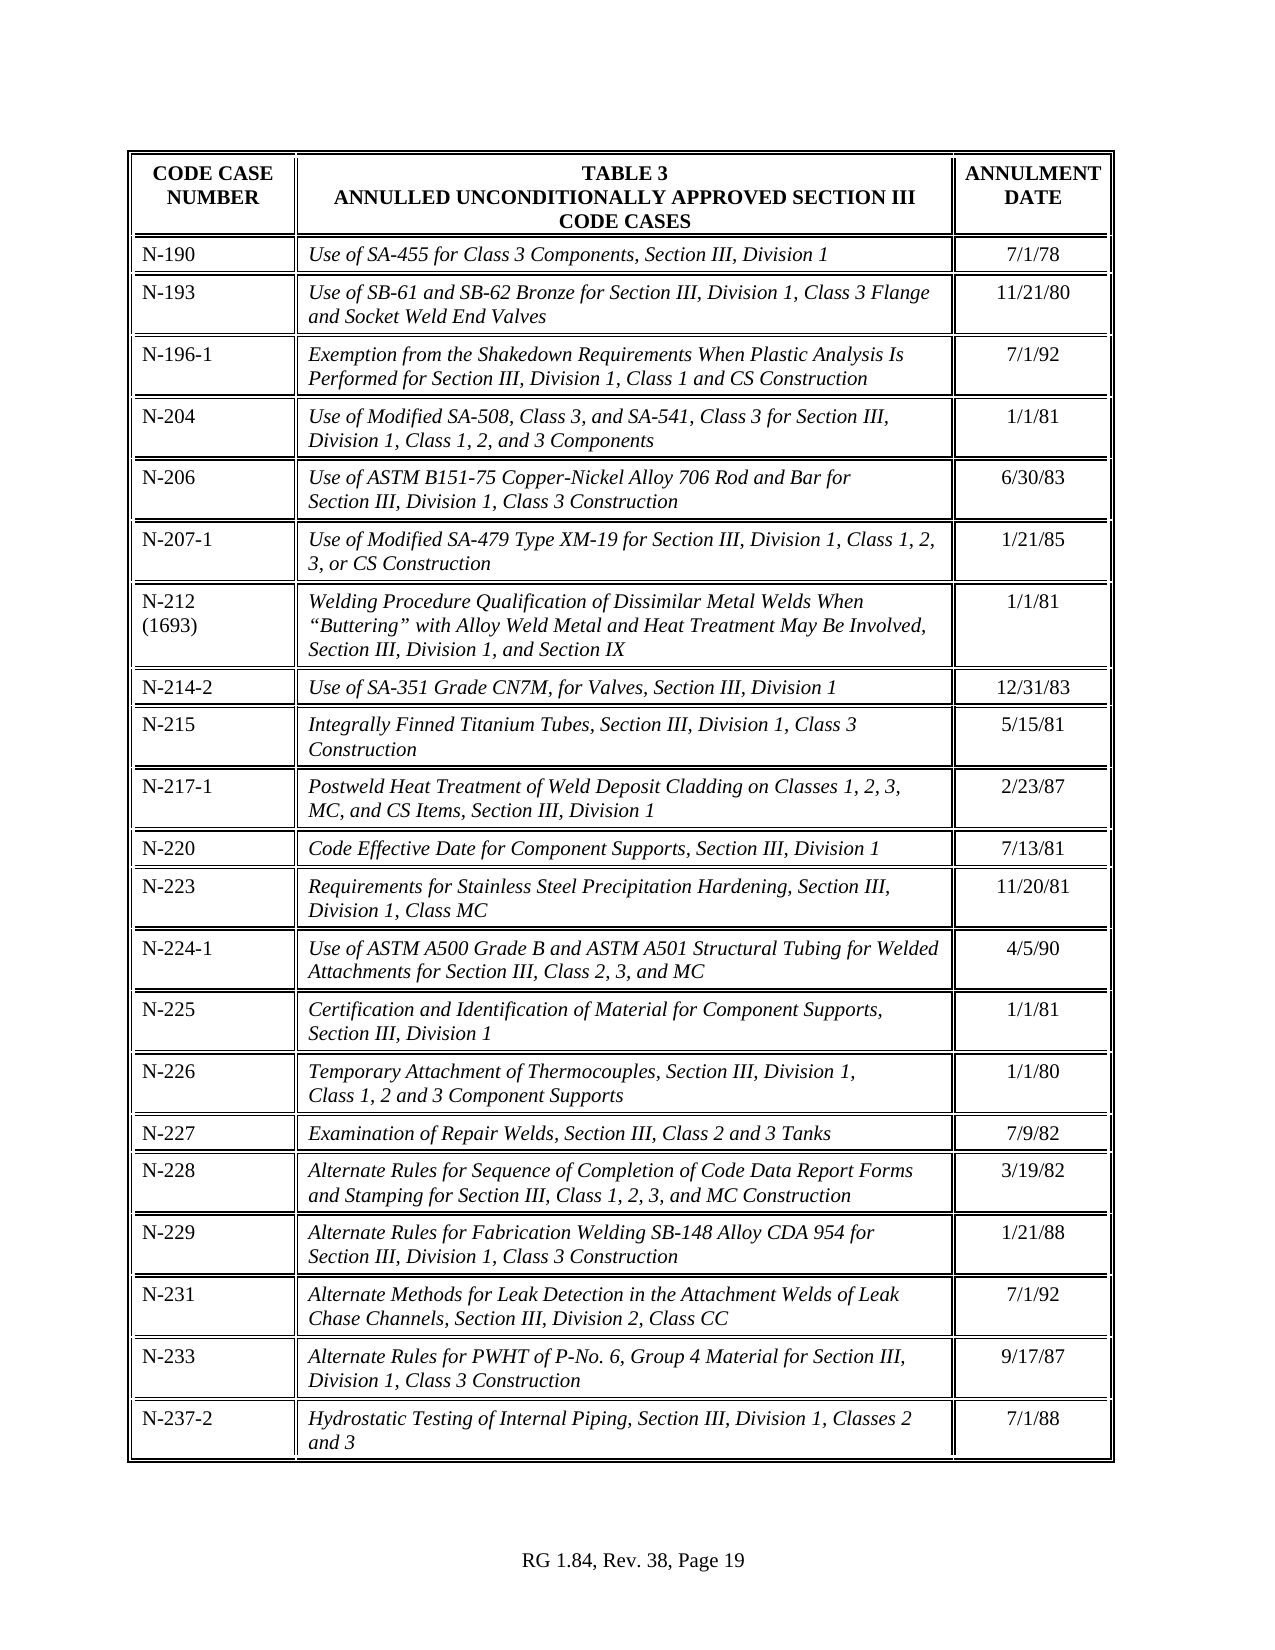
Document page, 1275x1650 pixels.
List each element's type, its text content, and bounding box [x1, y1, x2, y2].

table_cell N-214-2 [130, 666, 296, 703]
table_cell Certification and Identification of Material for Component Supports, Section III, Division 1 [298, 993, 951, 1050]
table_cell N-225 [130, 988, 296, 1050]
table_cell Use of Modified SA-508, Class 3, and SA-541, Class 3 for Section III, Division 1, Class 1, 2, and 3 Components [298, 399, 951, 456]
table_cell N-207-1 [130, 518, 296, 580]
table_cell 1/21/85 [953, 518, 1113, 580]
table_cell 2/23/87 [953, 765, 1113, 827]
table_header TABLE 3 ANNULLED UNCONDITIONALLY APPROVED SECTION III CODE CASES [296, 154, 953, 233]
table_cell N-212 (1693) [130, 580, 296, 666]
table_header ANNULMENT DATE [953, 152, 1113, 233]
table_cell Alternate Rules for Sequence of Completion of Code Data Report Forms and Stamping for Section III, Class 1, 2, 3, and MC Construction [298, 1154, 951, 1211]
table_cell N-190 [130, 233, 296, 271]
table_cell 3/19/82 [953, 1149, 1113, 1211]
table_cell Alternate Methods for Leak Detection in the Attachment Welds of Leak Chase Channels, Section III, Division 2, Class CC [298, 1278, 951, 1334]
table_cell N-196-1 [130, 333, 296, 394]
table_cell Use of ASTM B151-75 Copper-Nickel Alloy 706 Rod and Bar for Section III, Division 1, Class 3 Construction [298, 461, 951, 518]
table_cell 7/1/92 [953, 333, 1113, 394]
table_cell 1/21/88 [953, 1211, 1113, 1273]
table_cell N-229 [130, 1211, 296, 1273]
table_cell N-233 [130, 1335, 296, 1396]
table_cell 11/21/80 [953, 271, 1113, 333]
table_cell N-224-1 [130, 926, 296, 988]
table_cell N-206 [130, 456, 296, 518]
table_cell 1/1/81 [953, 988, 1113, 1050]
table_cell N-223 [130, 865, 296, 926]
table_cell 1/1/81 [953, 394, 1113, 456]
table_cell 7/9/82 [953, 1112, 1113, 1149]
table_cell N-217-1 [130, 765, 296, 827]
table_cell 1/1/81 [953, 580, 1113, 666]
table_header CODE CASE NUMBER [130, 152, 296, 233]
table_cell Code Effective Date for Component Supports, Section III, Division 1 [298, 832, 951, 864]
table_cell 6/30/83 [953, 456, 1113, 518]
table_cell Hydrostatic Testing of Internal Piping, Section III, Division 1, Classes 2 and 3 [296, 1401, 953, 1458]
table_cell Exemption from the Shakedown Requirements When Plastic Analysis Is Performed for Section III, Division 1, Class 1 and CS Construction [298, 337, 951, 394]
table_cell N-215 [130, 703, 296, 765]
table_cell N-220 [130, 827, 296, 864]
table_cell N-231 [130, 1273, 296, 1334]
table_cell N-193 [130, 271, 296, 333]
table_cell 12/31/83 [953, 666, 1113, 703]
table_cell 5/15/81 [953, 703, 1113, 765]
table_cell Alternate Rules for PWHT of P-No. 6, Group 4 Material for Section III, Division 1, Class 3 Construction [298, 1339, 951, 1396]
table_cell N-237-2 [130, 1396, 296, 1458]
table_cell Examination of Repair Welds, Section III, Class 2 and 3 Tanks [298, 1116, 951, 1149]
table_cell Use of ASTM A500 Grade B and ASTM A501 Structural Tubing for Welded Attachments for Section III, Class 2, 3, and MC [298, 931, 951, 988]
table_cell Requirements for Stainless Steel Precipitation Hardening, Section III, Division 1, Class MC [298, 869, 951, 926]
table_cell 7/1/92 [953, 1273, 1113, 1334]
table_cell N-228 [130, 1149, 296, 1211]
table_cell Use of SA-455 for Class 3 Components, Section III, Division 1 [298, 238, 951, 271]
table_cell 7/1/88 [953, 1396, 1113, 1458]
table_cell Alternate Rules for Fabrication Welding SB-148 Alloy CDA 954 for Section III, Division 1, Class 3 Construction [298, 1216, 951, 1273]
table_cell Use of SA-351 Grade CN7M, for Valves, Section III, Division 1 [298, 670, 951, 703]
table_cell N-204 [130, 394, 296, 456]
table_cell Welding Procedure Qualification of Dissimilar Metal Welds When “Buttering” with Alloy Weld Metal and Heat Treatment May Be Involved, Section III, Division 1, and Section IX [298, 585, 951, 666]
table_cell Temporary Attachment of Thermocouples, Section III, Division 1, Class 1, 2 and 3 Component Supports [298, 1055, 951, 1112]
table_cell N-227 [130, 1112, 296, 1149]
table_cell N-226 [130, 1050, 296, 1112]
table_cell 9/17/87 [953, 1335, 1113, 1396]
table_cell Postweld Heat Treatment of Weld Deposit Cladding on Classes 1, 2, 3, MC, and CS Items, Section III, Division 1 [298, 770, 951, 827]
table_cell Integrally Finned Titanium Tubes, Section III, Division 1, Class 3 Construction [298, 708, 951, 765]
table_cell 1/1/80 [953, 1050, 1113, 1112]
table_cell 7/1/78 [953, 233, 1113, 271]
table_cell 11/20/81 [953, 865, 1113, 926]
table_cell 4/5/90 [953, 926, 1113, 988]
table_cell Use of SB-61 and SB-62 Bronze for Section III, Division 1, Class 3 Flange and Socket Weld End Valves [298, 276, 951, 333]
table_cell Use of Modified SA-479 Type XM-19 for Section III, Division 1, Class 1, 2, 3, or CS Construction [298, 523, 951, 580]
table_cell 7/13/81 [953, 827, 1113, 864]
